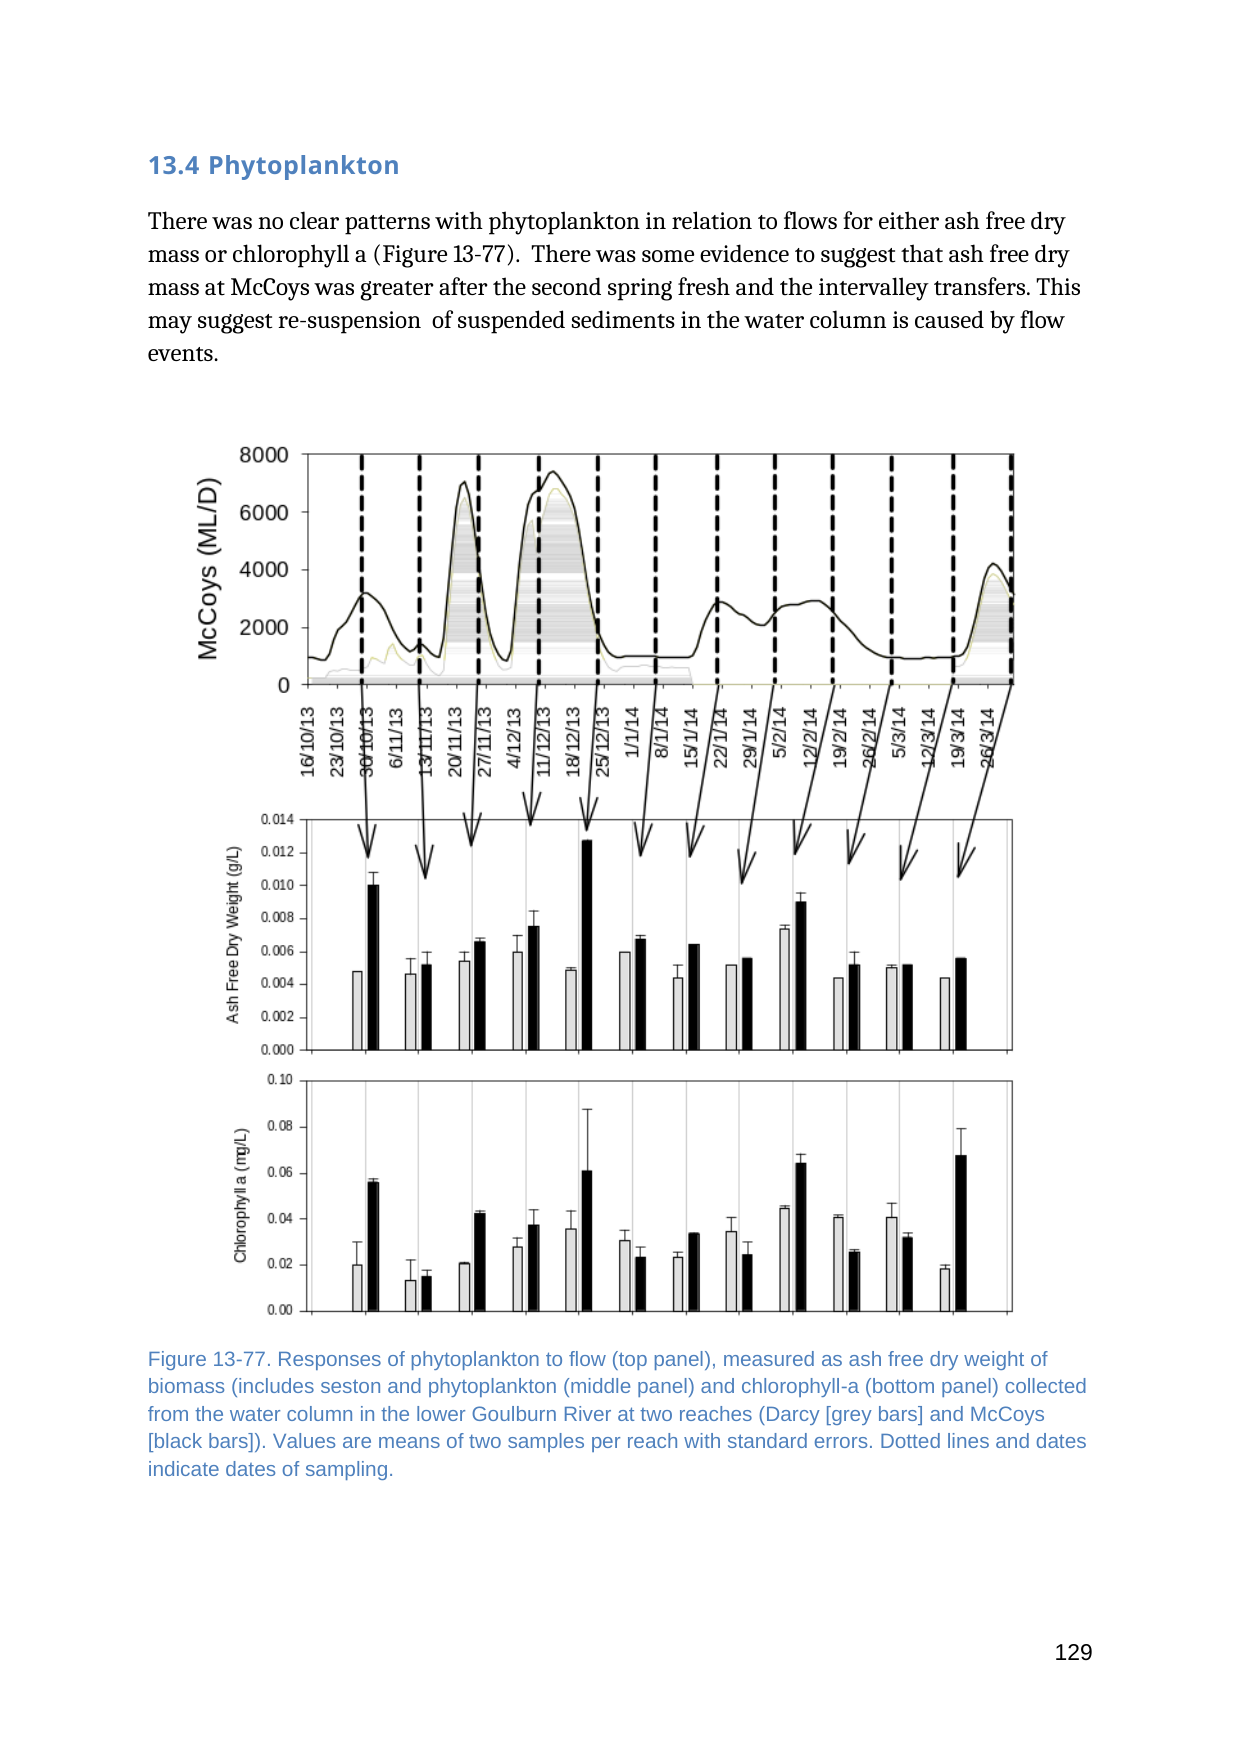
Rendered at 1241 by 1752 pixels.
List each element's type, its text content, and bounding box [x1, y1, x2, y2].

subtitle Phytoplankton [148, 148, 1092, 182]
